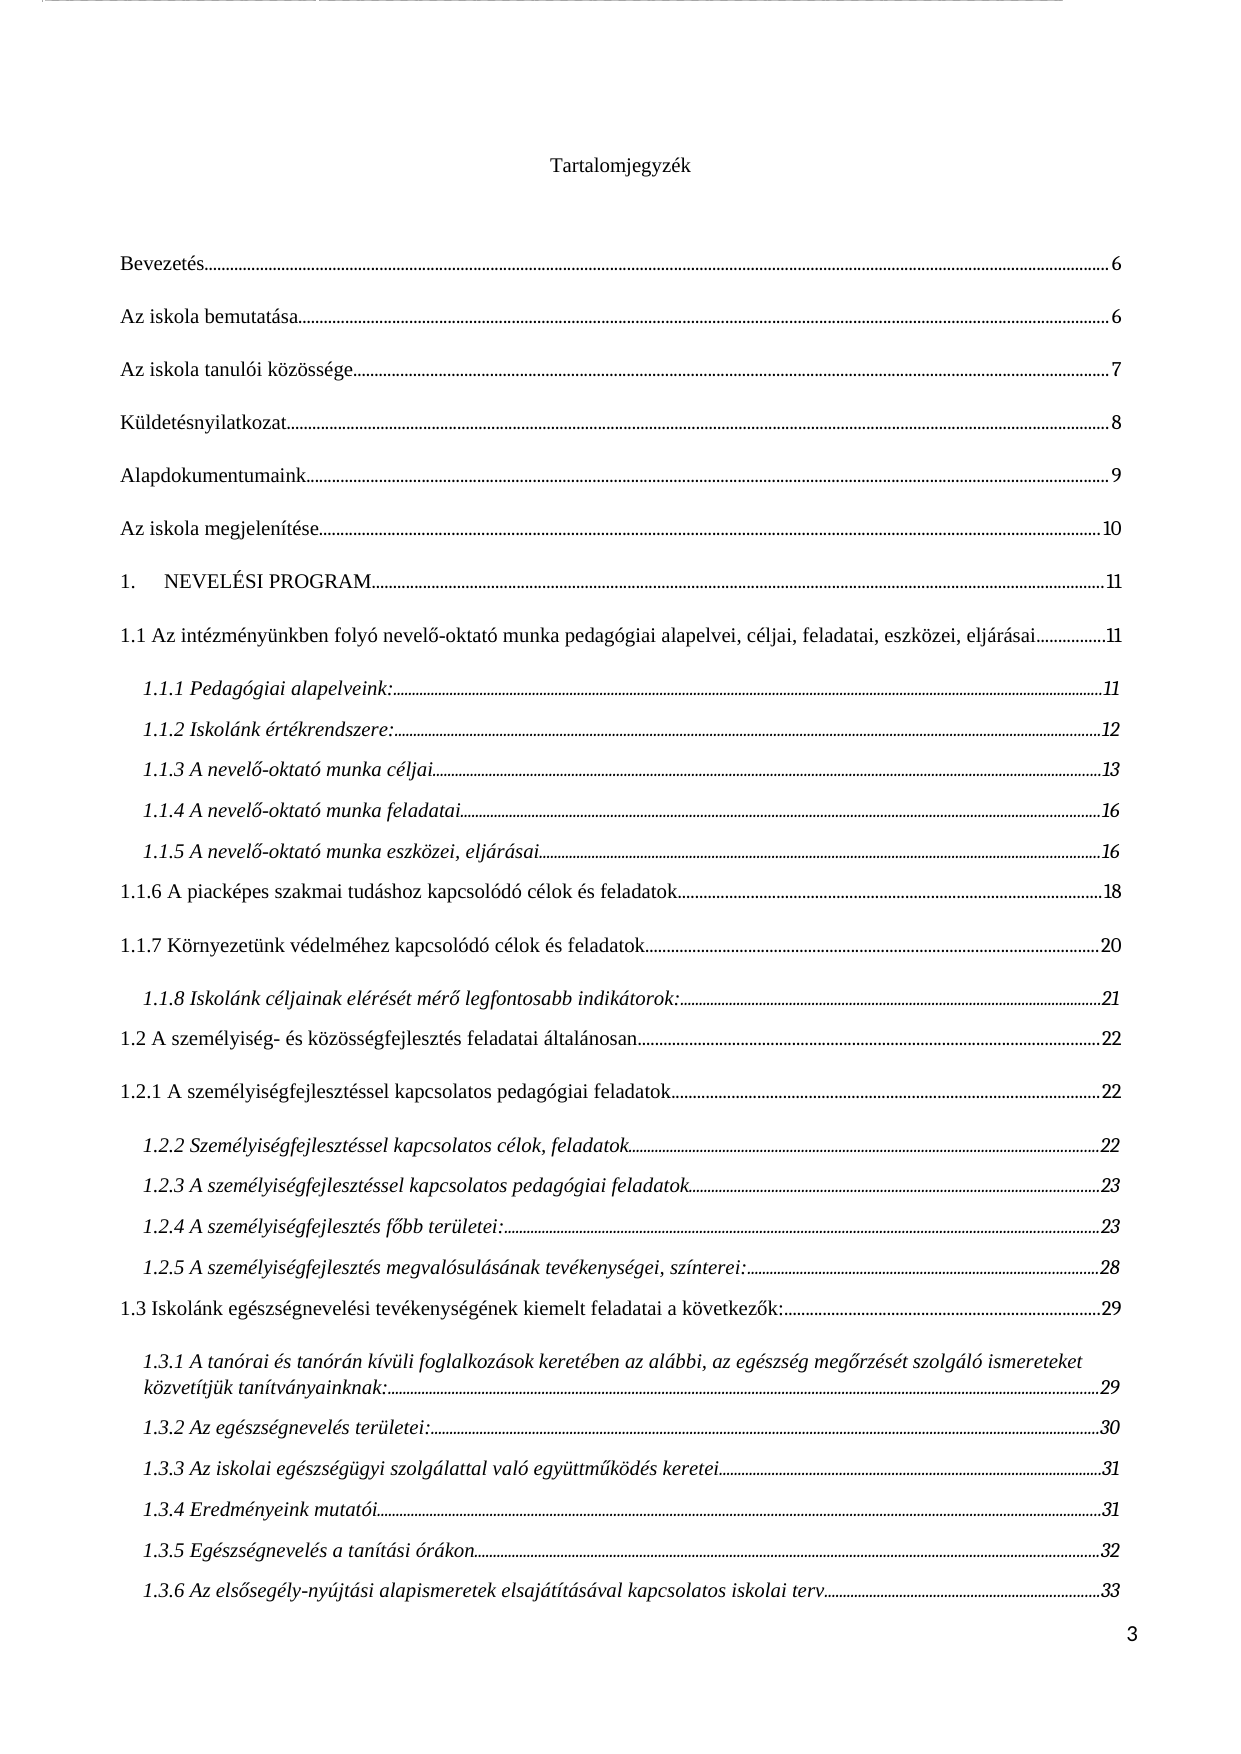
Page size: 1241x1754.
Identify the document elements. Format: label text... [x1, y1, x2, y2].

text Tartalomjegyzék [118, 152, 1122, 177]
